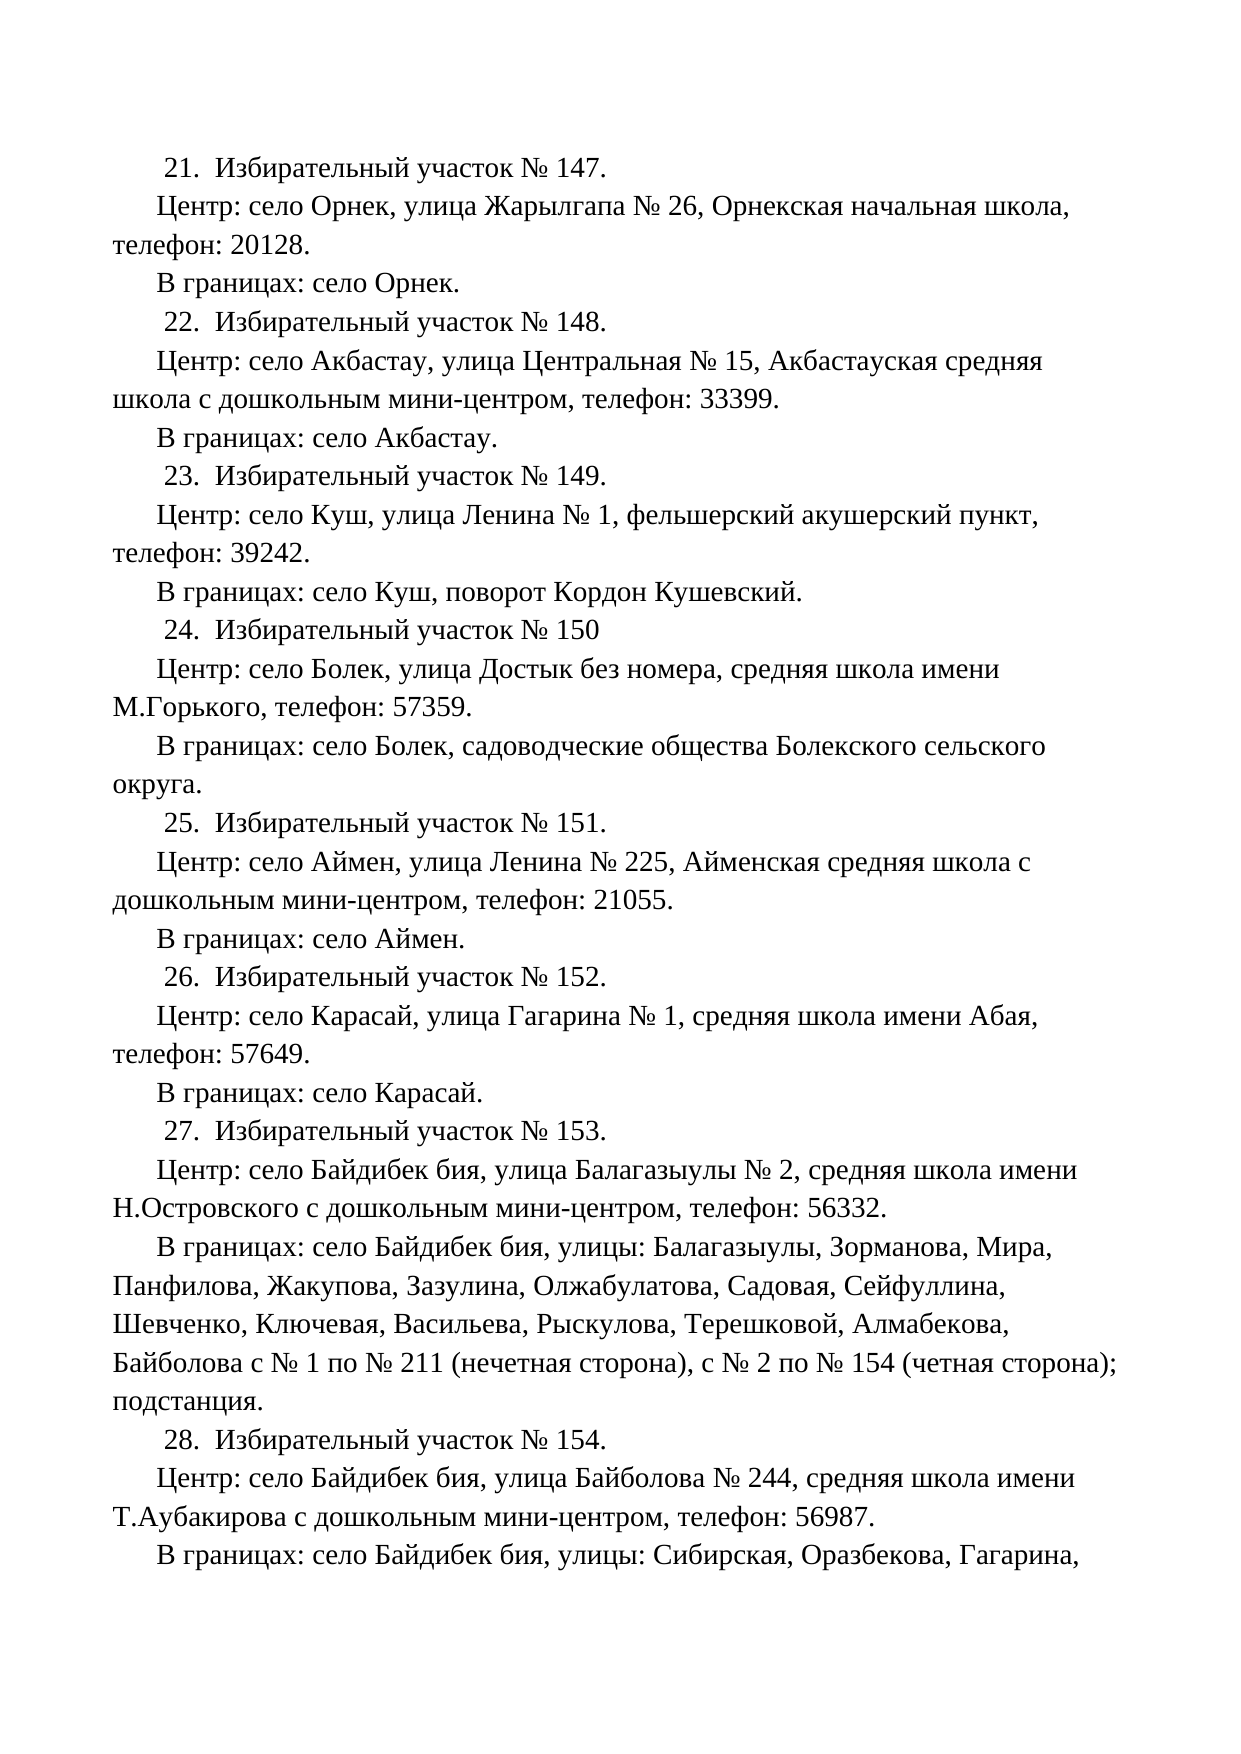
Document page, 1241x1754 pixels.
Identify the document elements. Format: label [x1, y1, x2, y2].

text [112, 150, 1128, 1571]
